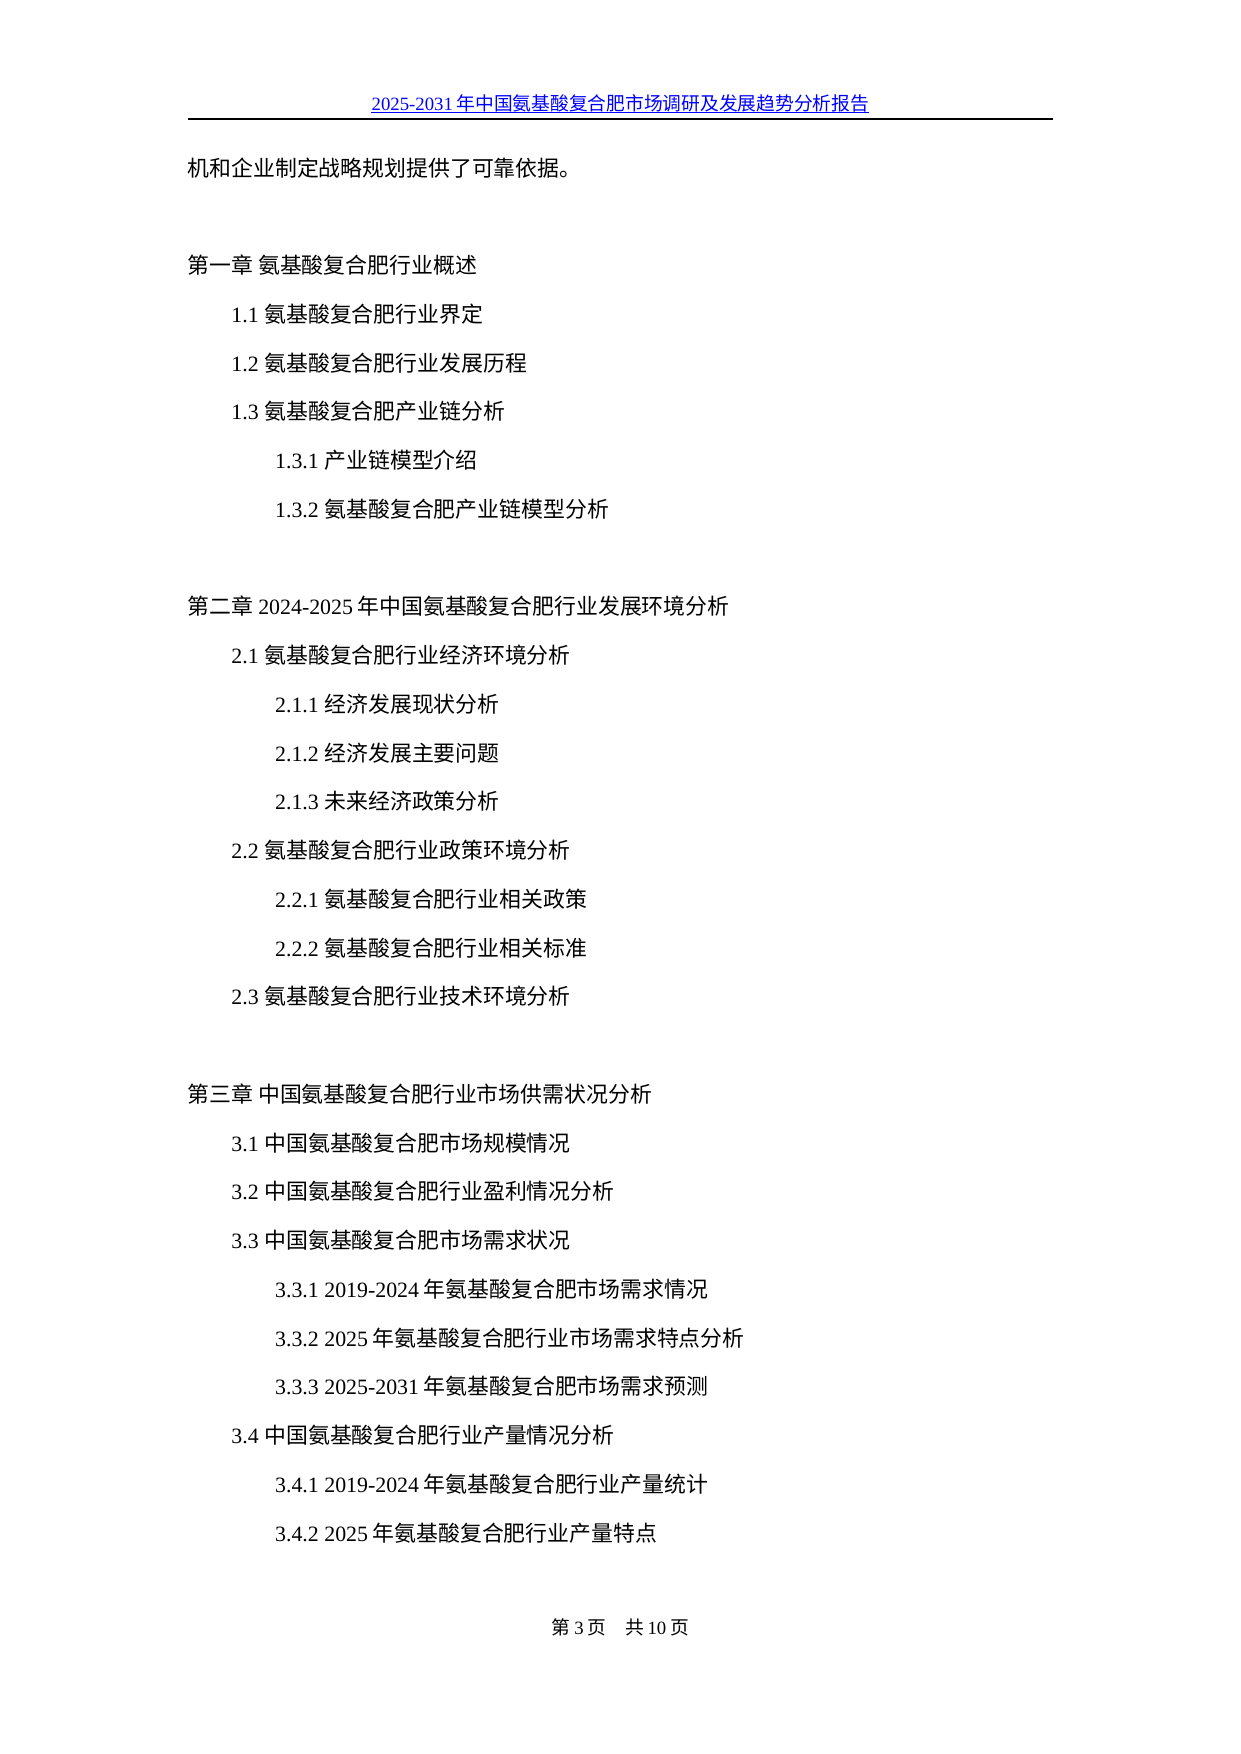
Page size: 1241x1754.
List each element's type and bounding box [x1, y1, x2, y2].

text [187, 150, 1053, 1548]
